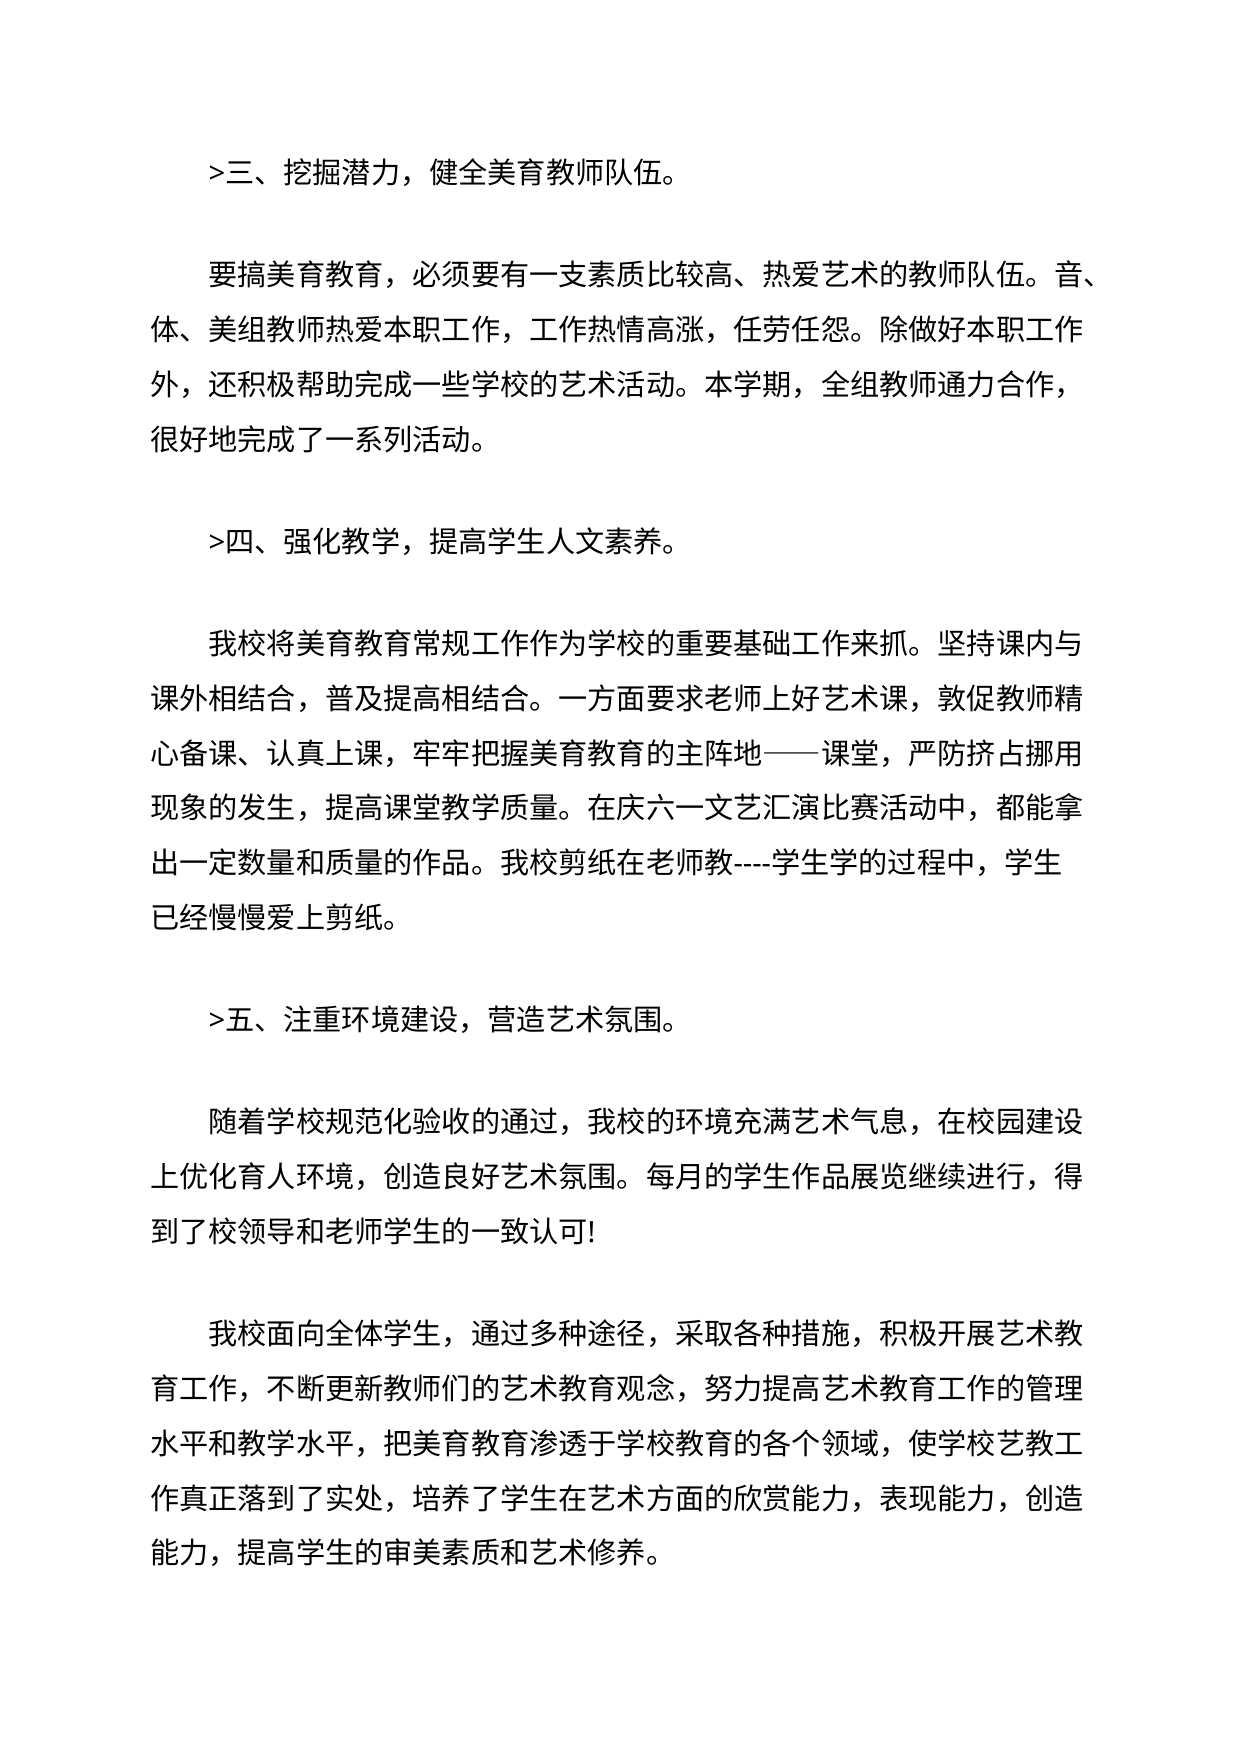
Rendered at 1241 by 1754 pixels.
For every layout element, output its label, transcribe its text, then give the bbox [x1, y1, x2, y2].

text >四、强化教学，提高学生人文素养。 [150, 518, 1090, 561]
text 我校将美育教育常规工作作为学校的重要基础工作来抓。坚持课内与课外相结合，普及提高相结合。一方面要求老师上好艺术课，敦促教师精心备课、认真上课，牢牢把握美育教育的主阵地——课堂，严防挤占挪用现象的发生，提高课堂教学质量。在庆六一文艺汇演比赛活动中，都能拿出一定数量和质量的作品。我校剪纸在老师教----学生学的过程中，学生已经慢慢爱上剪纸。 [150, 620, 1090, 937]
text >五、注重环境建设，营造艺术氛围。 [150, 997, 1090, 1039]
text 要搞美育教育，必须要有一支素质比较高、热爱艺术的教师队伍。音、体、美组教师热爱本职工作，工作热情高涨，任劳任怨。除做好本职工作外，还积极帮助完成一些学校的艺术活动。本学期，全组教师通力合作，很好地完成了一系列活动。 [150, 252, 1090, 459]
text 我校面向全体学生，通过多种途径，采取各种措施，积极开展艺术教育工作，不断更新教师们的艺术教育观念，努力提高艺术教育工作的管理水平和教学水平，把美育教育渗透于学校教育的各个领域，使学校艺教工作真正落到了实处，培养了学生在艺术方面的欣赏能力，表现能力，创造能力，提高学生的审美素质和艺术修养。 [150, 1311, 1090, 1572]
text >三、挖掘潜力，健全美育教师队伍。 [150, 150, 1090, 192]
text 随着学校规范化验收的通过，我校的环境充满艺术气息，在校园建设上优化育人环境，创造良好艺术氛围。每月的学生作品展览继续进行，得到了校领导和老师学生的一致认可! [150, 1099, 1090, 1251]
